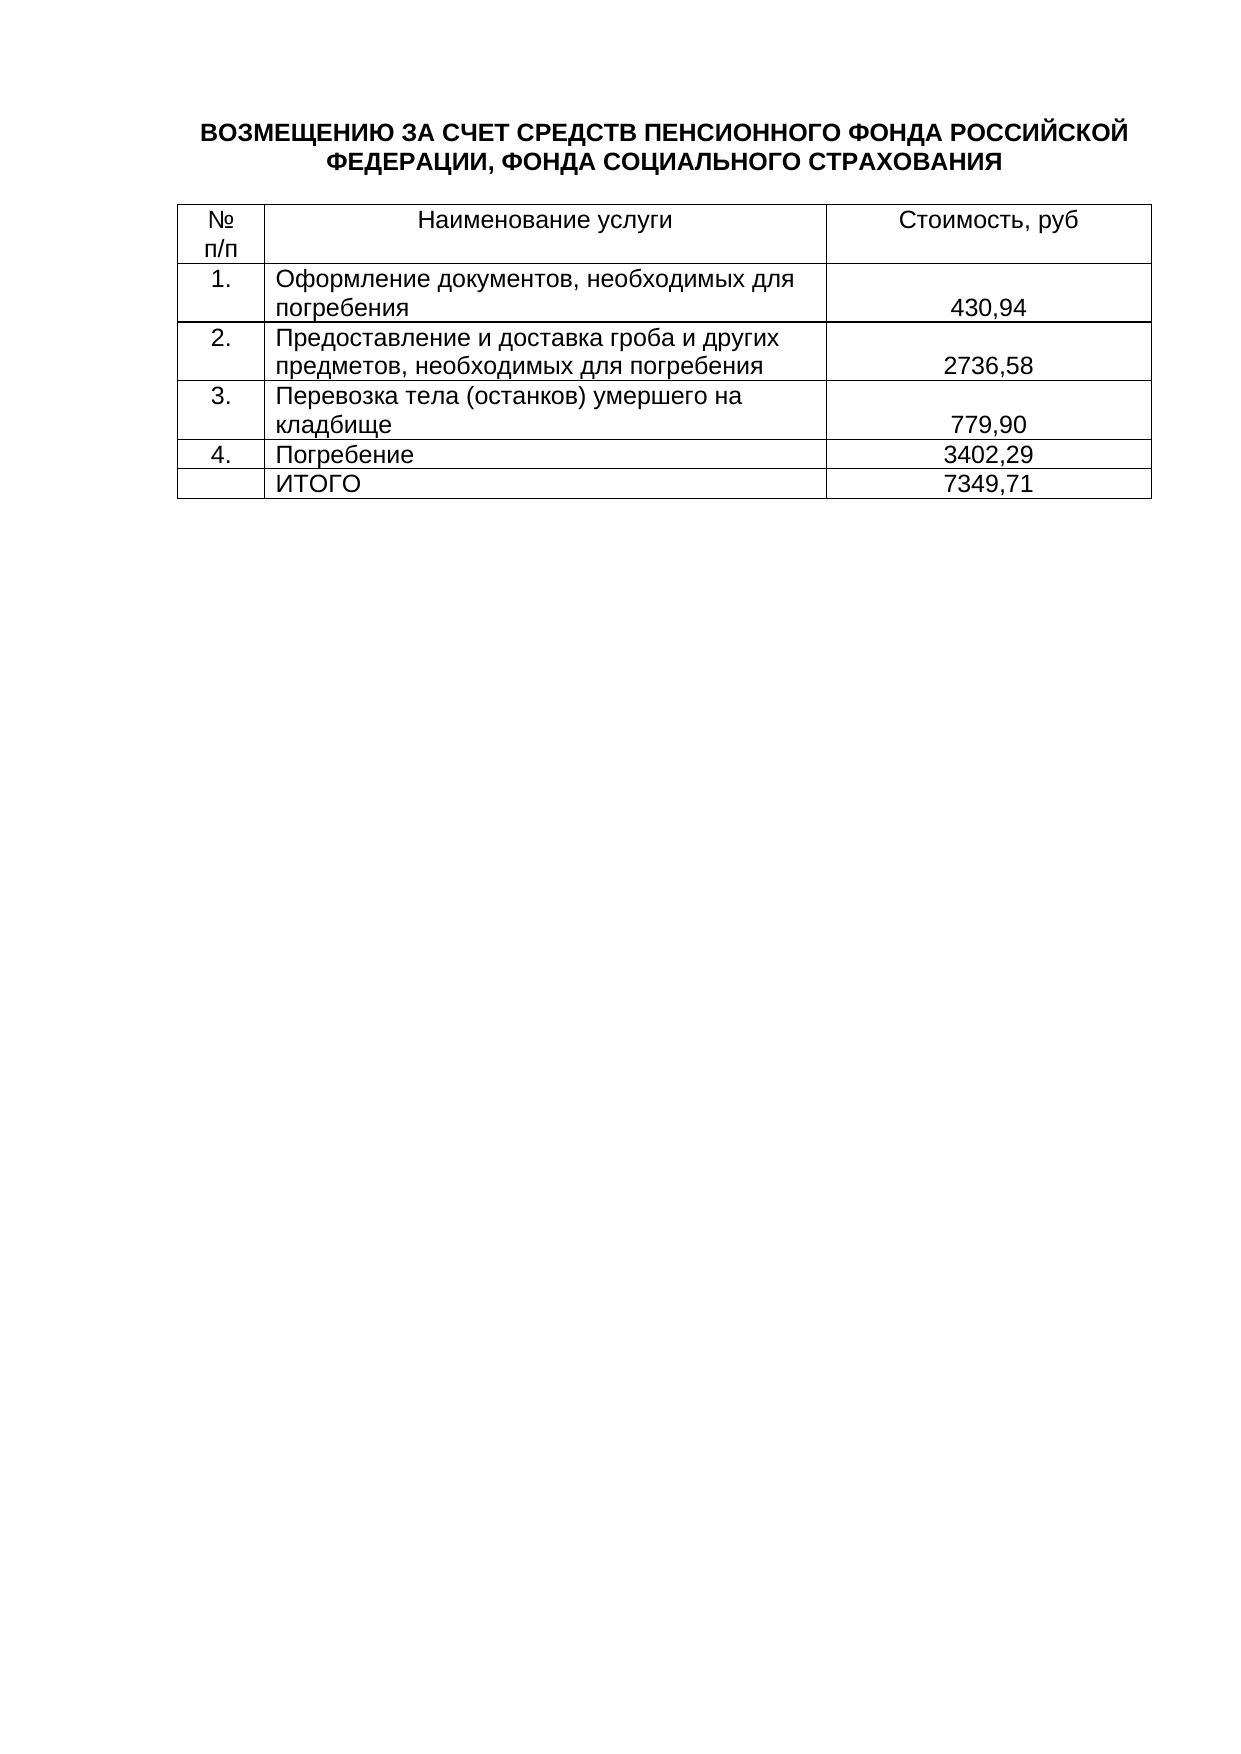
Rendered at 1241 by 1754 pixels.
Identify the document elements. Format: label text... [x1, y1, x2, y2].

table_header № п/п [178, 205, 264, 263]
table_cell 3402,29 [827, 440, 1151, 468]
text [177, 118, 1152, 176]
table_cell Перевозка тела (останков) умершего на кладбище [265, 381, 826, 438]
table_cell 7349,71 [827, 469, 1151, 498]
table_cell ИТОГО [265, 469, 826, 498]
table_cell Оформление документов, необходимых для погребения [265, 264, 826, 321]
table_cell 3. [178, 381, 264, 438]
table_cell [178, 469, 264, 498]
table_header Стоимость, руб [827, 205, 1151, 263]
table_cell 779,90 [827, 381, 1151, 438]
table_header Наименование услуги [265, 205, 826, 263]
table_cell Погребение [265, 440, 826, 468]
table_cell 430,94 [827, 264, 1151, 321]
table_cell Предоставление и доставка гроба и других предметов, необходимых для погребения [265, 323, 826, 380]
table_cell 4. [178, 440, 264, 468]
table_cell 1. [178, 264, 264, 321]
table_cell 2736,58 [827, 323, 1151, 380]
table_cell 2. [178, 323, 264, 380]
